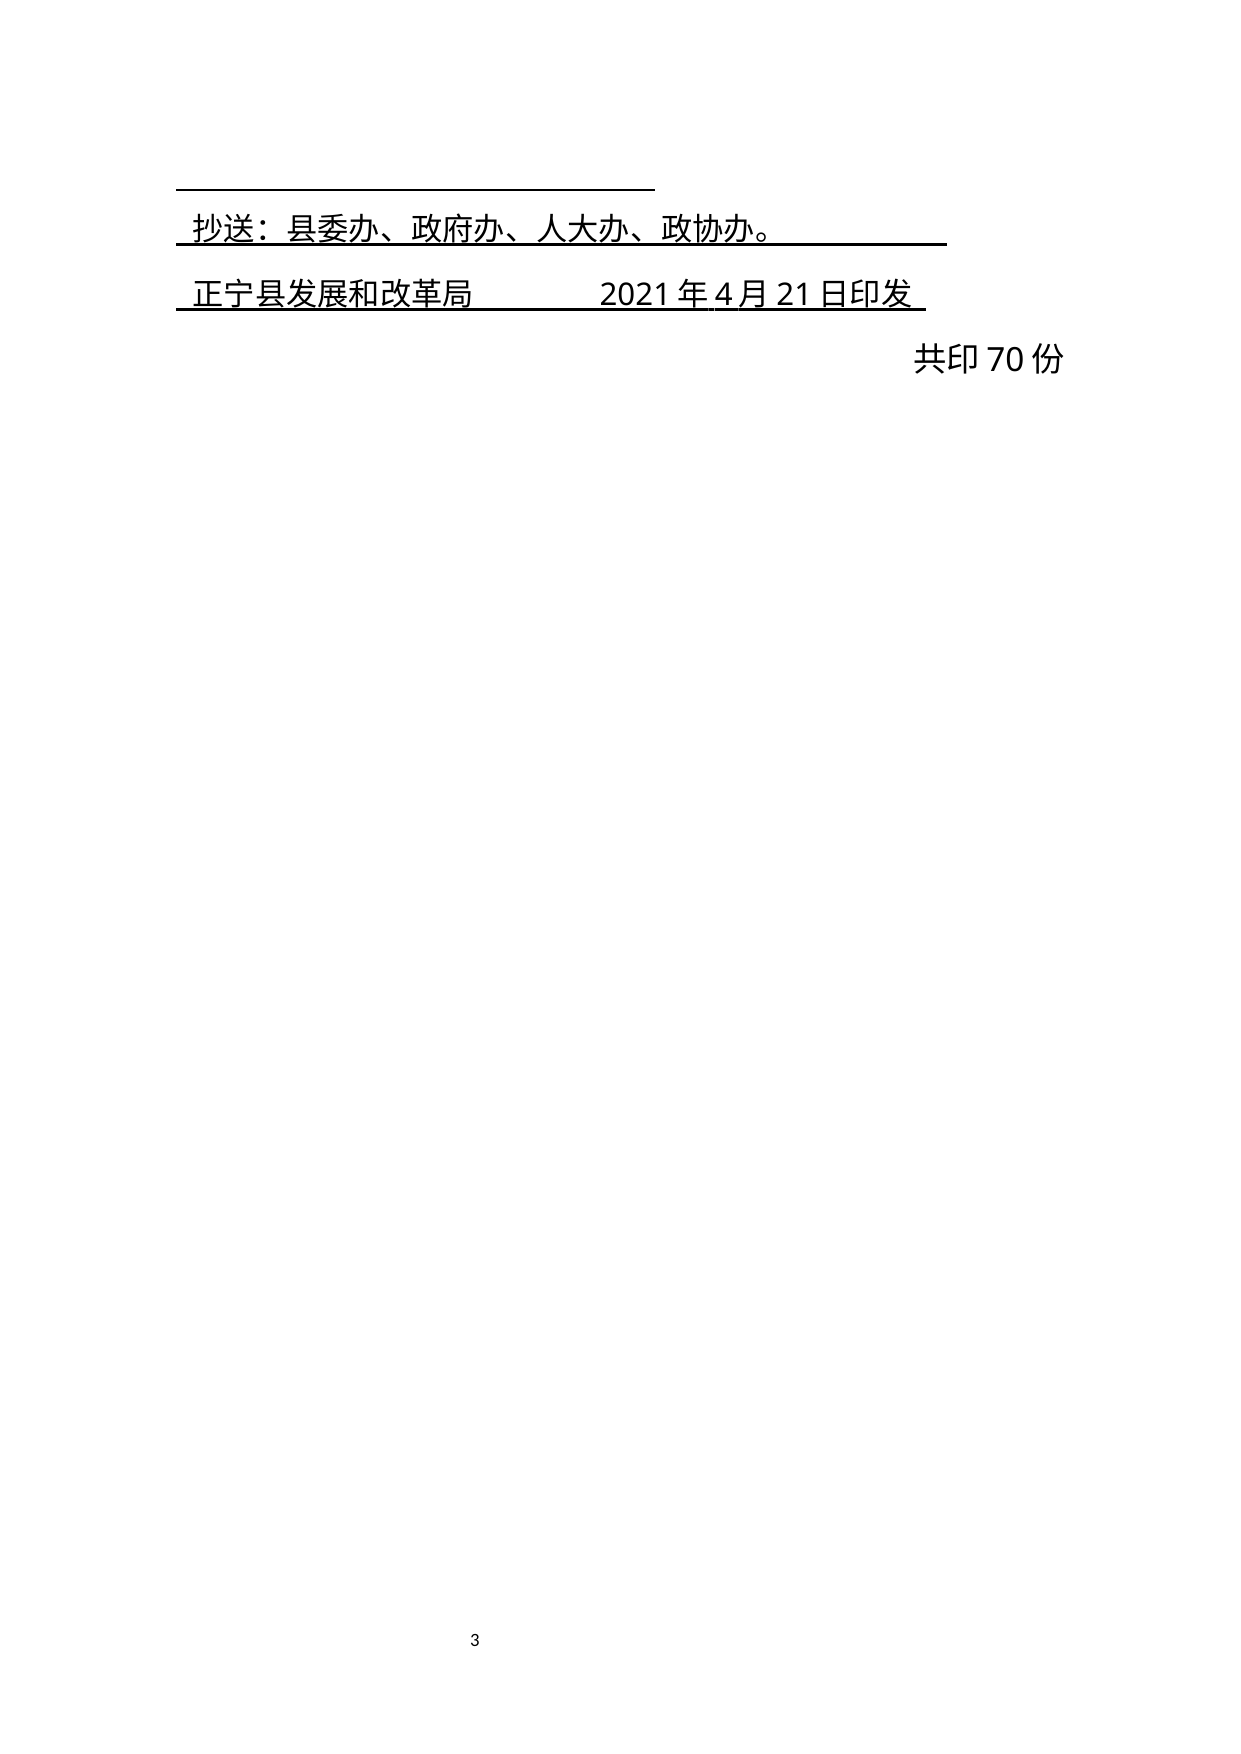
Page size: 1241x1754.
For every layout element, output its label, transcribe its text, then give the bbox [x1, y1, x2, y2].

text 抄送：县委办、政府办、人大办、政协办。 [176, 194, 1064, 259]
text 共印70份 [176, 324, 1064, 389]
text 正宁县发展和改革局 2021年4月21日印发 [176, 259, 1064, 324]
